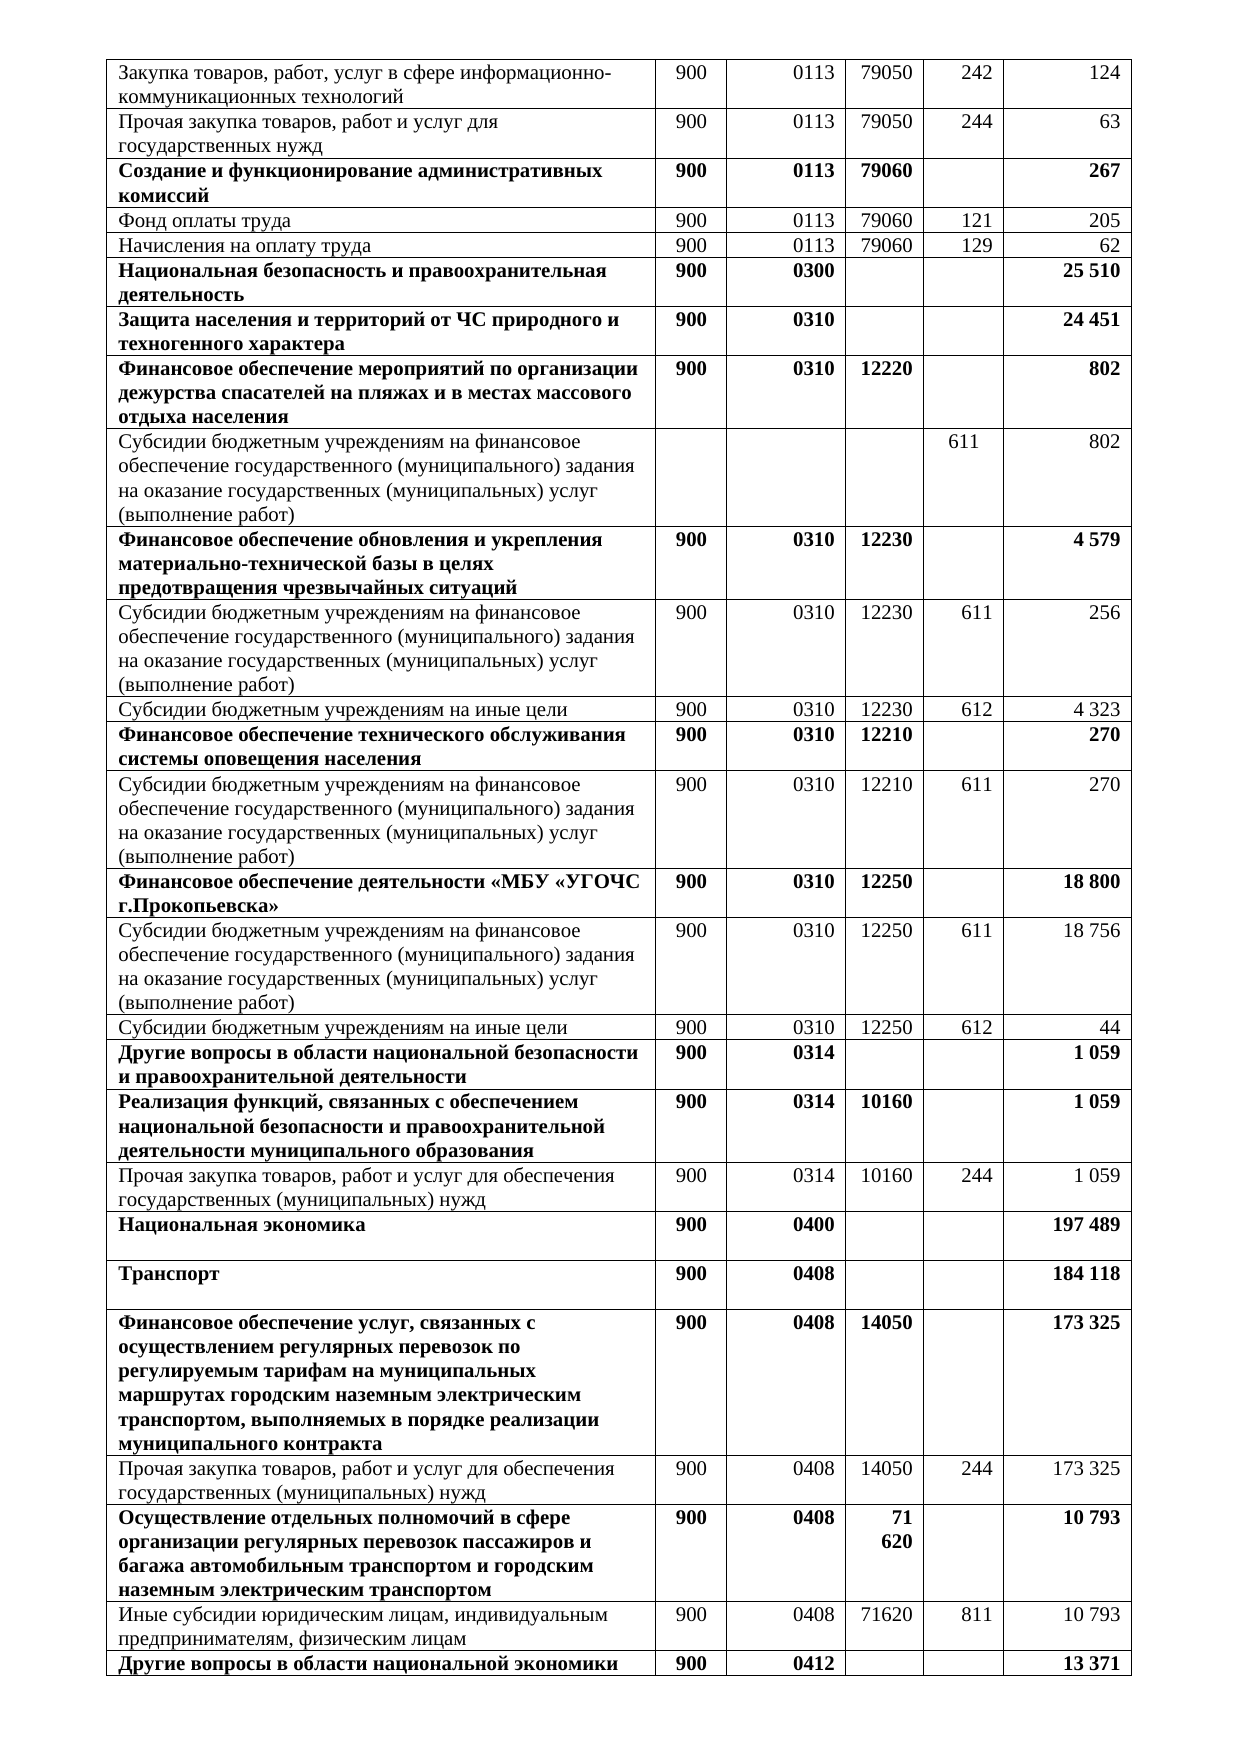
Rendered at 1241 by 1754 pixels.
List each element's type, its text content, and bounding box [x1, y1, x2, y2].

table_cell 0310 [727, 356, 845, 428]
table_cell [924, 1310, 1003, 1454]
table_cell Иные субсидии юридическим лицам, индивидуальным предпринимателям, физическим лицам [107, 1602, 655, 1650]
table_cell 900 [656, 1602, 726, 1650]
table_cell Финансовое обеспечение технического обслуживания системы оповещения населения [107, 722, 655, 770]
table_cell [924, 1040, 1003, 1088]
table_cell 79060 [846, 159, 923, 207]
table_cell [924, 869, 1003, 917]
table_cell 612 [924, 1015, 1003, 1039]
table_cell 811 [924, 1602, 1003, 1650]
table_cell [846, 1261, 923, 1309]
table_cell [846, 429, 923, 526]
table_cell 121 [924, 208, 1003, 232]
table_cell 900 [656, 697, 726, 721]
table_cell 71 620 [846, 1505, 923, 1601]
table_cell 71620 [846, 1602, 923, 1650]
table_cell 900 [656, 771, 726, 868]
table_cell 12230 [846, 527, 923, 599]
table_cell 10160 [846, 1163, 923, 1211]
table_cell Другие вопросы в области национальной экономики [107, 1651, 655, 1675]
table_cell Прочая закупка товаров, работ и услуг для обеспечения государственных (муниципальных) нужд [107, 1163, 655, 1211]
table_cell [924, 1651, 1003, 1675]
table_cell Финансовое обеспечение услуг, связанных с осуществлением регулярных перевозок по регулируемым тарифам на муниципальных маршрутах городским наземным электрическим транспортом, выполняемых в порядке реализации муниципального контракта [107, 1310, 655, 1454]
table_cell 63 [1004, 109, 1131, 157]
table_cell Прочая закупка товаров, работ и услуг для государственных нужд [107, 109, 655, 157]
table_cell [924, 527, 1003, 599]
table_cell 12250 [846, 869, 923, 917]
table_cell [656, 429, 726, 526]
table_cell 197 489 [1004, 1212, 1131, 1260]
table_cell 1 059 [1004, 1040, 1131, 1088]
table_cell 267 [1004, 159, 1131, 207]
table_cell 0310 [727, 722, 845, 770]
table_cell [846, 1651, 923, 1675]
table_cell 0310 [727, 771, 845, 868]
table_cell 13 371 [1004, 1651, 1131, 1675]
table_cell 10 793 [1004, 1602, 1131, 1650]
table_cell 79060 [846, 208, 923, 232]
table_cell 12210 [846, 722, 923, 770]
table_cell 14050 [846, 1456, 923, 1504]
table_cell 0300 [727, 258, 845, 306]
table_cell 0310 [727, 527, 845, 599]
table_cell Субсидии бюджетным учреждениям на финансовое обеспечение государственного (муниципального) задания на оказание государственных (муниципальных) услуг (выполнение работ) [107, 918, 655, 1014]
table_cell 184 118 [1004, 1261, 1131, 1309]
table_cell 173 325 [1004, 1310, 1131, 1454]
table_cell 14050 [846, 1310, 923, 1454]
table_cell [924, 1505, 1003, 1601]
table_cell 25 510 [1004, 258, 1131, 306]
table_cell 900 [656, 869, 726, 917]
table_cell 44 [1004, 1015, 1131, 1039]
table_cell [924, 1090, 1003, 1162]
table_cell 0408 [727, 1310, 845, 1454]
table_cell 900 [656, 60, 726, 108]
table_cell 0310 [727, 600, 845, 696]
table_cell 12210 [846, 771, 923, 868]
table_cell 1 059 [1004, 1163, 1131, 1211]
table_cell [924, 1261, 1003, 1309]
table_cell 900 [656, 1212, 726, 1260]
table_cell Субсидии бюджетным учреждениям на финансовое обеспечение государственного (муниципального) задания на оказание государственных (муниципальных) услуг (выполнение работ) [107, 429, 655, 526]
table_cell [846, 258, 923, 306]
table_cell [924, 307, 1003, 355]
table_cell Закупка товаров, работ, услуг в сфере информационно-коммуникационных технологий [107, 60, 655, 108]
table_cell Субсидии бюджетным учреждениям на финансовое обеспечение государственного (муниципального) задания на оказание государственных (муниципальных) услуг (выполнение работ) [107, 600, 655, 696]
table_cell [924, 1212, 1003, 1260]
table_cell [727, 429, 845, 526]
table_cell [846, 307, 923, 355]
table_cell 900 [656, 1090, 726, 1162]
table_cell 0310 [727, 918, 845, 1014]
table_cell 0314 [727, 1090, 845, 1162]
table_cell 611 [924, 918, 1003, 1014]
table_cell 10160 [846, 1090, 923, 1162]
table_cell 244 [924, 1456, 1003, 1504]
table_cell 244 [924, 109, 1003, 157]
table_cell Другие вопросы в области национальной безопасности и правоохранительной деятельности [107, 1040, 655, 1088]
table_cell 0408 [727, 1261, 845, 1309]
table_cell 12250 [846, 918, 923, 1014]
table_cell 12220 [846, 356, 923, 428]
table_cell 900 [656, 1163, 726, 1211]
table_cell 270 [1004, 722, 1131, 770]
table_cell Защита населения и территорий от ЧС природного и техногенного характера [107, 307, 655, 355]
table_cell 0113 [727, 159, 845, 207]
table_cell 900 [656, 208, 726, 232]
table_cell [846, 1040, 923, 1088]
table_cell Субсидии бюджетным учреждениям на иные цели [107, 697, 655, 721]
table_cell 24 451 [1004, 307, 1131, 355]
table_cell Транспорт [107, 1261, 655, 1309]
table_cell 900 [656, 527, 726, 599]
table_cell 802 [1004, 356, 1131, 428]
table_cell Фонд оплаты труда [107, 208, 655, 232]
table_cell Осуществление отдельных полномочий в сфере организации регулярных перевозок пассажиров и багажа автомобильным транспортом и городским наземным электрическим транспортом [107, 1505, 655, 1601]
table_cell 612 [924, 697, 1003, 721]
table_cell 900 [656, 1651, 726, 1675]
table_cell 611 [924, 429, 1003, 526]
table_cell Начисления на оплату труда [107, 233, 655, 257]
table_cell 611 [924, 771, 1003, 868]
table_cell 900 [656, 159, 726, 207]
table_cell Реализация функций, связанных с обеспечением национальной безопасности и правоохранительной деятельности муниципального образования [107, 1090, 655, 1162]
table_cell 900 [656, 258, 726, 306]
table_cell Создание и функционирование административных комиссий [107, 159, 655, 207]
table_cell 242 [924, 60, 1003, 108]
table_cell 0310 [727, 869, 845, 917]
table_cell 244 [924, 1163, 1003, 1211]
table_cell 12230 [846, 697, 923, 721]
table_cell 79050 [846, 60, 923, 108]
table_cell 270 [1004, 771, 1131, 868]
table_cell 0310 [727, 1015, 845, 1039]
table_cell 900 [656, 600, 726, 696]
table_cell [924, 258, 1003, 306]
table_cell 900 [656, 918, 726, 1014]
table_cell 1 059 [1004, 1090, 1131, 1162]
table_cell 900 [656, 1040, 726, 1088]
table_cell Финансовое обеспечение мероприятий по организации дежурства спасателей на пляжах и в местах массового отдыха населения [107, 356, 655, 428]
table_cell 12250 [846, 1015, 923, 1039]
table_cell 4 323 [1004, 697, 1131, 721]
table_cell 256 [1004, 600, 1131, 696]
table_cell 79050 [846, 109, 923, 157]
table_cell 900 [656, 307, 726, 355]
table_cell Субсидии бюджетным учреждениям на иные цели [107, 1015, 655, 1039]
table_cell 0314 [727, 1163, 845, 1211]
table_cell 18 756 [1004, 918, 1131, 1014]
table_cell 79060 [846, 233, 923, 257]
table_cell 900 [656, 1310, 726, 1454]
table_cell 900 [656, 722, 726, 770]
table_cell 124 [1004, 60, 1131, 108]
table_cell 129 [924, 233, 1003, 257]
table_cell 10 793 [1004, 1505, 1131, 1601]
table_cell 900 [656, 1505, 726, 1601]
table_cell 12230 [846, 600, 923, 696]
table_cell 18 800 [1004, 869, 1131, 917]
table_cell 0113 [727, 60, 845, 108]
table_cell Субсидии бюджетным учреждениям на финансовое обеспечение государственного (муниципального) задания на оказание государственных (муниципальных) услуг (выполнение работ) [107, 771, 655, 868]
table_cell 900 [656, 109, 726, 157]
table_cell Национальная экономика [107, 1212, 655, 1260]
table_cell [924, 159, 1003, 207]
table_cell 611 [924, 600, 1003, 696]
table_cell 900 [656, 356, 726, 428]
table_cell 4 579 [1004, 527, 1131, 599]
table_cell 900 [656, 1261, 726, 1309]
table_cell 0408 [727, 1456, 845, 1504]
table_cell 0400 [727, 1212, 845, 1260]
table_cell [924, 356, 1003, 428]
table_cell 173 325 [1004, 1456, 1131, 1504]
table_cell [924, 722, 1003, 770]
table_cell Национальная безопасность и правоохранительная деятельность [107, 258, 655, 306]
table_cell 900 [656, 233, 726, 257]
table_cell 205 [1004, 208, 1131, 232]
table_cell 0310 [727, 307, 845, 355]
table_cell 0412 [727, 1651, 845, 1675]
table_cell 0113 [727, 233, 845, 257]
table_cell 0310 [727, 697, 845, 721]
table_cell 0408 [727, 1602, 845, 1650]
table_cell 0408 [727, 1505, 845, 1601]
table_cell 0113 [727, 208, 845, 232]
table_cell [846, 1212, 923, 1260]
table_cell 62 [1004, 233, 1131, 257]
table_cell 0314 [727, 1040, 845, 1088]
table_cell 900 [656, 1456, 726, 1504]
table_cell Прочая закупка товаров, работ и услуг для обеспечения государственных (муниципальных) нужд [107, 1456, 655, 1504]
table_cell 0113 [727, 109, 845, 157]
table_cell Финансовое обеспечение обновления и укрепления материально-технической базы в целях предотвращения чрезвычайных ситуаций [107, 527, 655, 599]
table_cell 802 [1004, 429, 1131, 526]
table_cell 900 [656, 1015, 726, 1039]
table_cell Финансовое обеспечение деятельности «МБУ «УГОЧС г.Прокопьевска» [107, 869, 655, 917]
